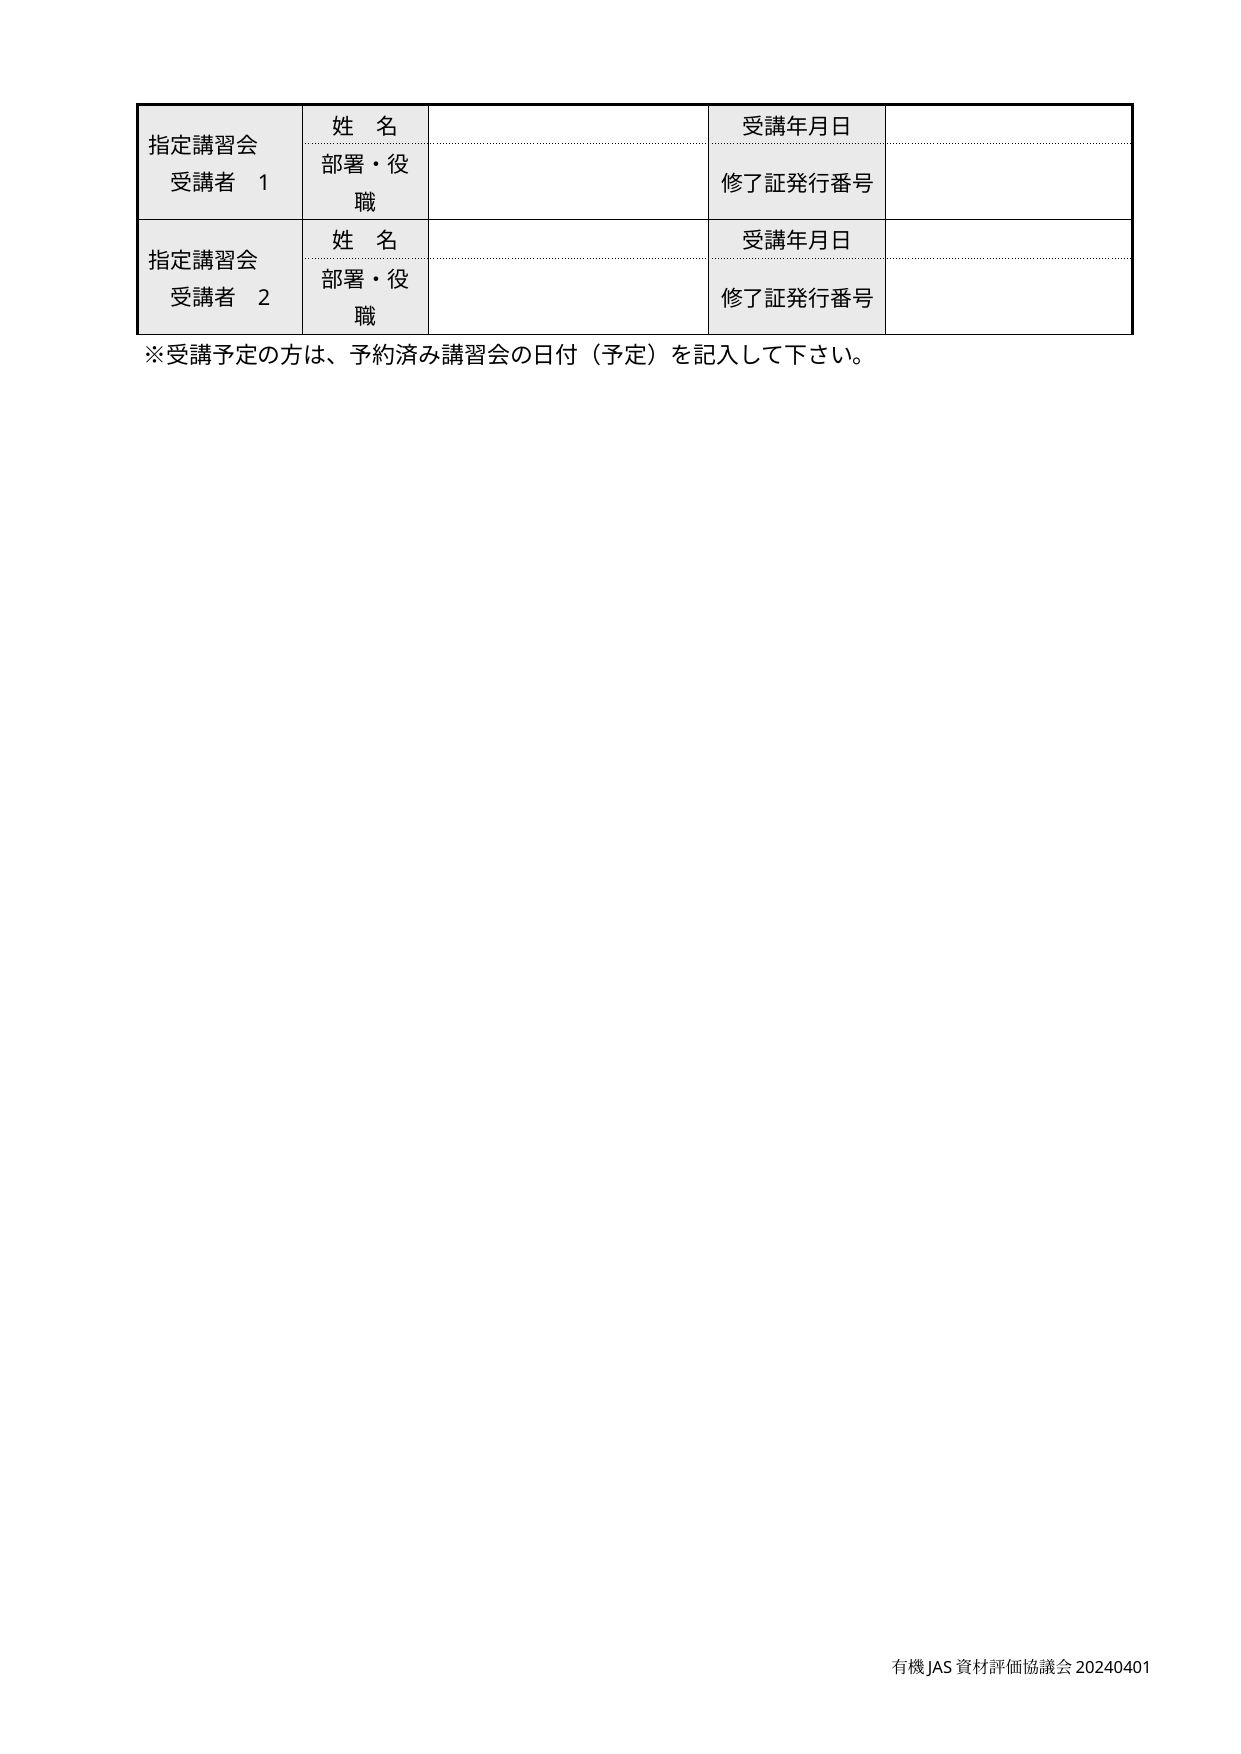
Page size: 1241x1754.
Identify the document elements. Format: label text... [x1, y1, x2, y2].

text ※受講予定の方は、予約済み講習会の日付（予定）を記入して下さい。 [118, 335, 1152, 372]
table_header [886, 106, 1131, 143]
table_cell 修了証発行番号 [709, 258, 885, 334]
table_cell 受講年月日 [709, 220, 885, 258]
table_cell [886, 258, 1131, 334]
table_header 受講年月日 [709, 106, 885, 143]
table_cell [429, 220, 708, 258]
table_header 指定講習会 受講者 1 [139, 106, 302, 219]
table_cell 修了証発行番号 [709, 143, 885, 219]
table_cell 部署・役職 [303, 143, 428, 219]
table_cell [886, 220, 1131, 258]
table_cell [886, 143, 1131, 219]
table_cell [429, 143, 708, 219]
table_header 姓 名 [303, 106, 428, 143]
table_cell 姓 名 [303, 220, 428, 258]
table_cell [429, 258, 708, 334]
table_cell 指定講習会 受講者 2 [139, 220, 302, 334]
table_cell 部署・役職 [303, 258, 428, 334]
table_header [429, 106, 708, 143]
